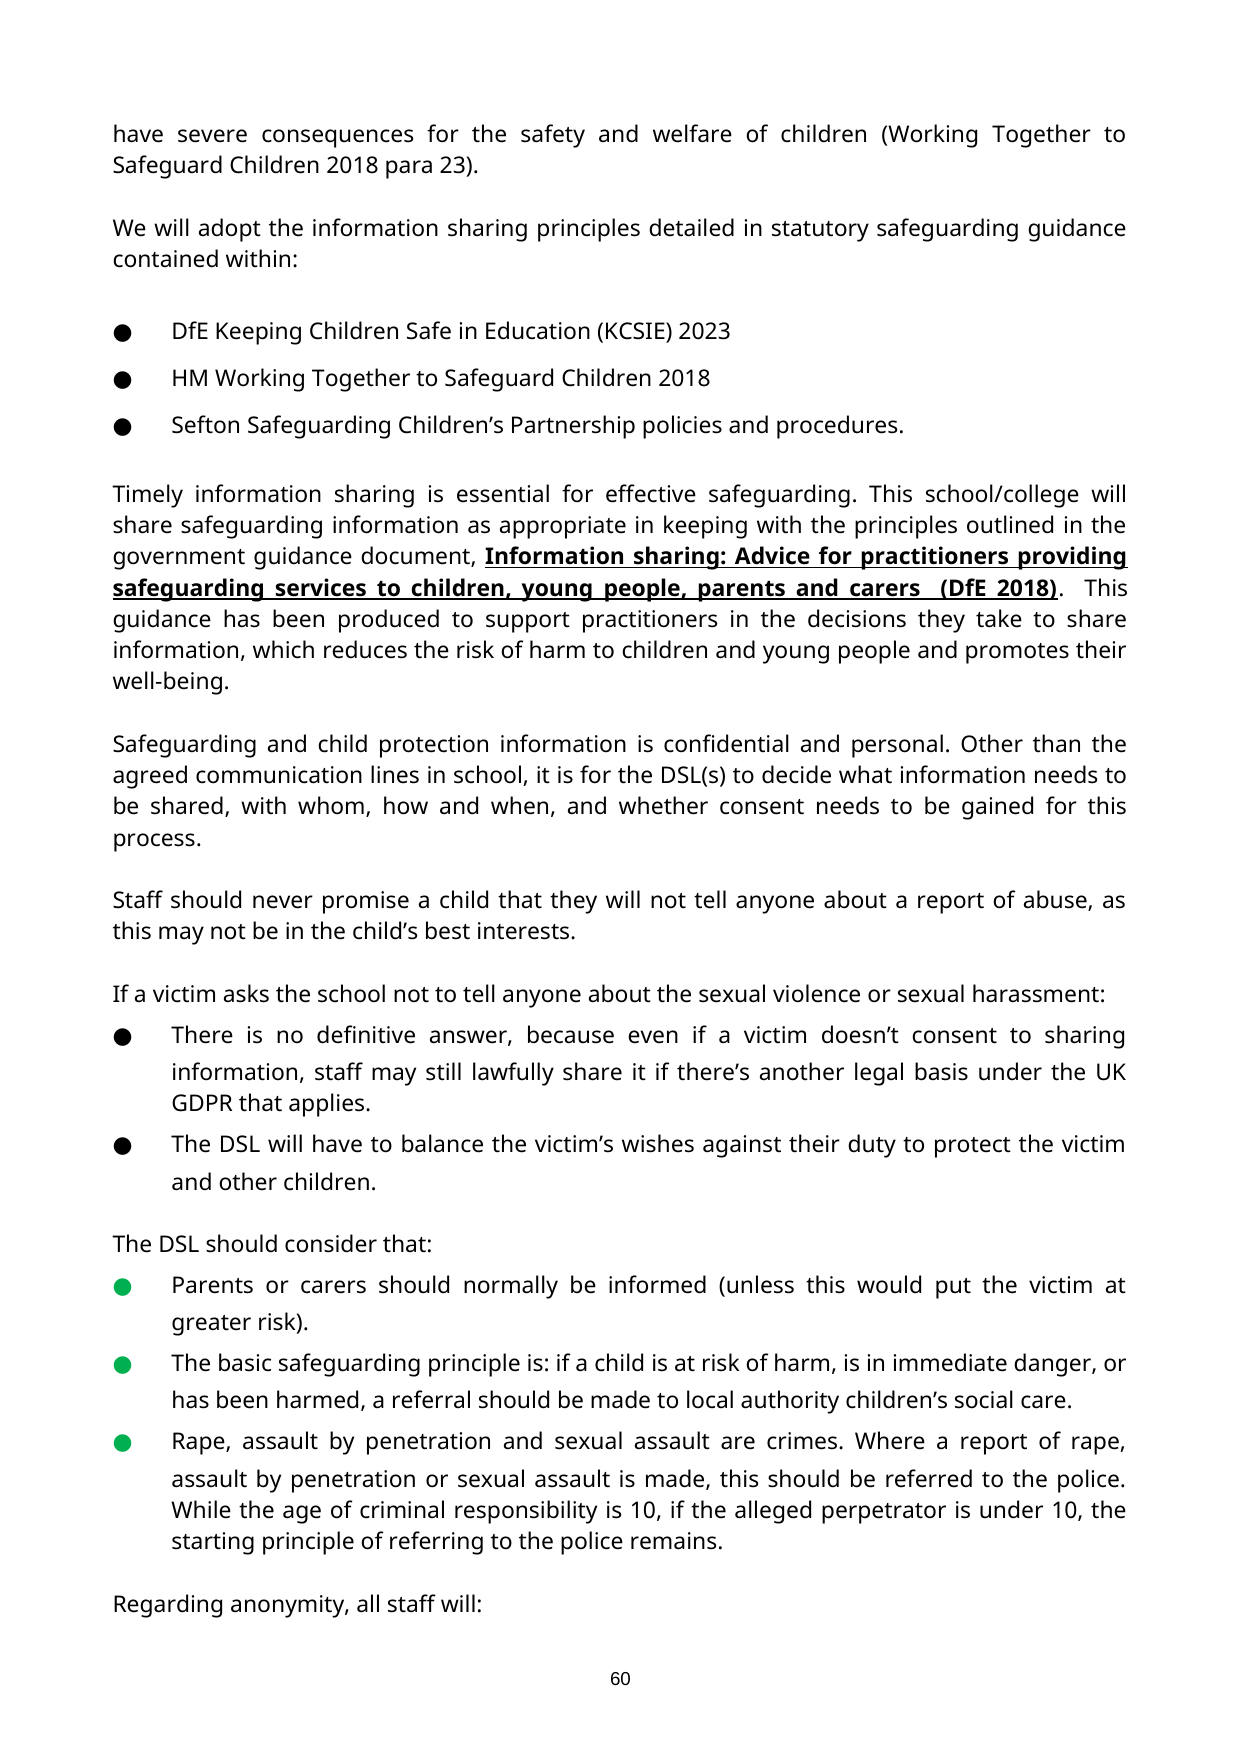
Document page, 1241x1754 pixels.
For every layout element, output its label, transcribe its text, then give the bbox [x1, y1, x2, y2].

list HM Working Together to Safeguard Children 2018 [112, 353, 1128, 399]
text We will adopt the information sharing principles detailed in statutory safeguarding guidance contained within: [112, 212, 1128, 274]
list DfE Keeping Children Safe in Education (KCSIE) 2023 [112, 306, 1128, 353]
text If a victim asks the school not to tell anyone about the sexual violence or sexual harassment: [112, 978, 1128, 1009]
list Sefton Safeguarding Children’s Partnership policies and procedures. [112, 399, 1128, 447]
text The DSL should consider that: [112, 1228, 1128, 1259]
text Regarding anonymity, all staff will: [112, 1588, 1128, 1619]
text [112, 118, 1128, 181]
text Timely information sharing is essential for effective safeguarding. This school/college will share safeguarding information as appropriate in keeping with the principles outlined in the government guidance document, Information sharing: Advice for practitioners providing safeguarding services to children, young people, parents and carers (DfE 2018). This guidance has been produced to support practitioners in the decisions they take to share information, which reduces the risk of harm to children and young people and promotes their well-being. [112, 478, 1128, 697]
list Parents or carers should normally be informed (unless this would put the victim at greater risk). [112, 1259, 1128, 1337]
text Staff should never promise a child that they will not tell anyone about a report of abuse, as this may not be in the child’s best interests. [112, 884, 1128, 947]
list The DSL will have to balance the victim’s wishes against their duty to protect the victim and other children. [112, 1118, 1128, 1197]
text Safeguarding and child protection information is confidential and personal. Other than the agreed communication lines in school, it is for the DSL(s) to decide what information needs to be shared, with whom, how and when, and whether consent needs to be gained for this process. [112, 728, 1128, 853]
list There is no definitive answer, because even if a victim doesn’t consent to sharing information, staff may still lawfully share it if there’s another legal basis under the UK GDPR that applies. [112, 1009, 1128, 1118]
list Rape, assault by penetration and sexual assault are crimes. Where a report of rape, assault by penetration or sexual assault is made, this should be referred to the police. While the age of criminal responsibility is 10, if the alleged perpetrator is under 10, the starting principle of referring to the police remains. [112, 1416, 1128, 1556]
list The basic safeguarding principle is: if a child is at risk of harm, is in immediate danger, or has been harmed, a referral should be made to local authority children’s social care. [112, 1337, 1128, 1416]
